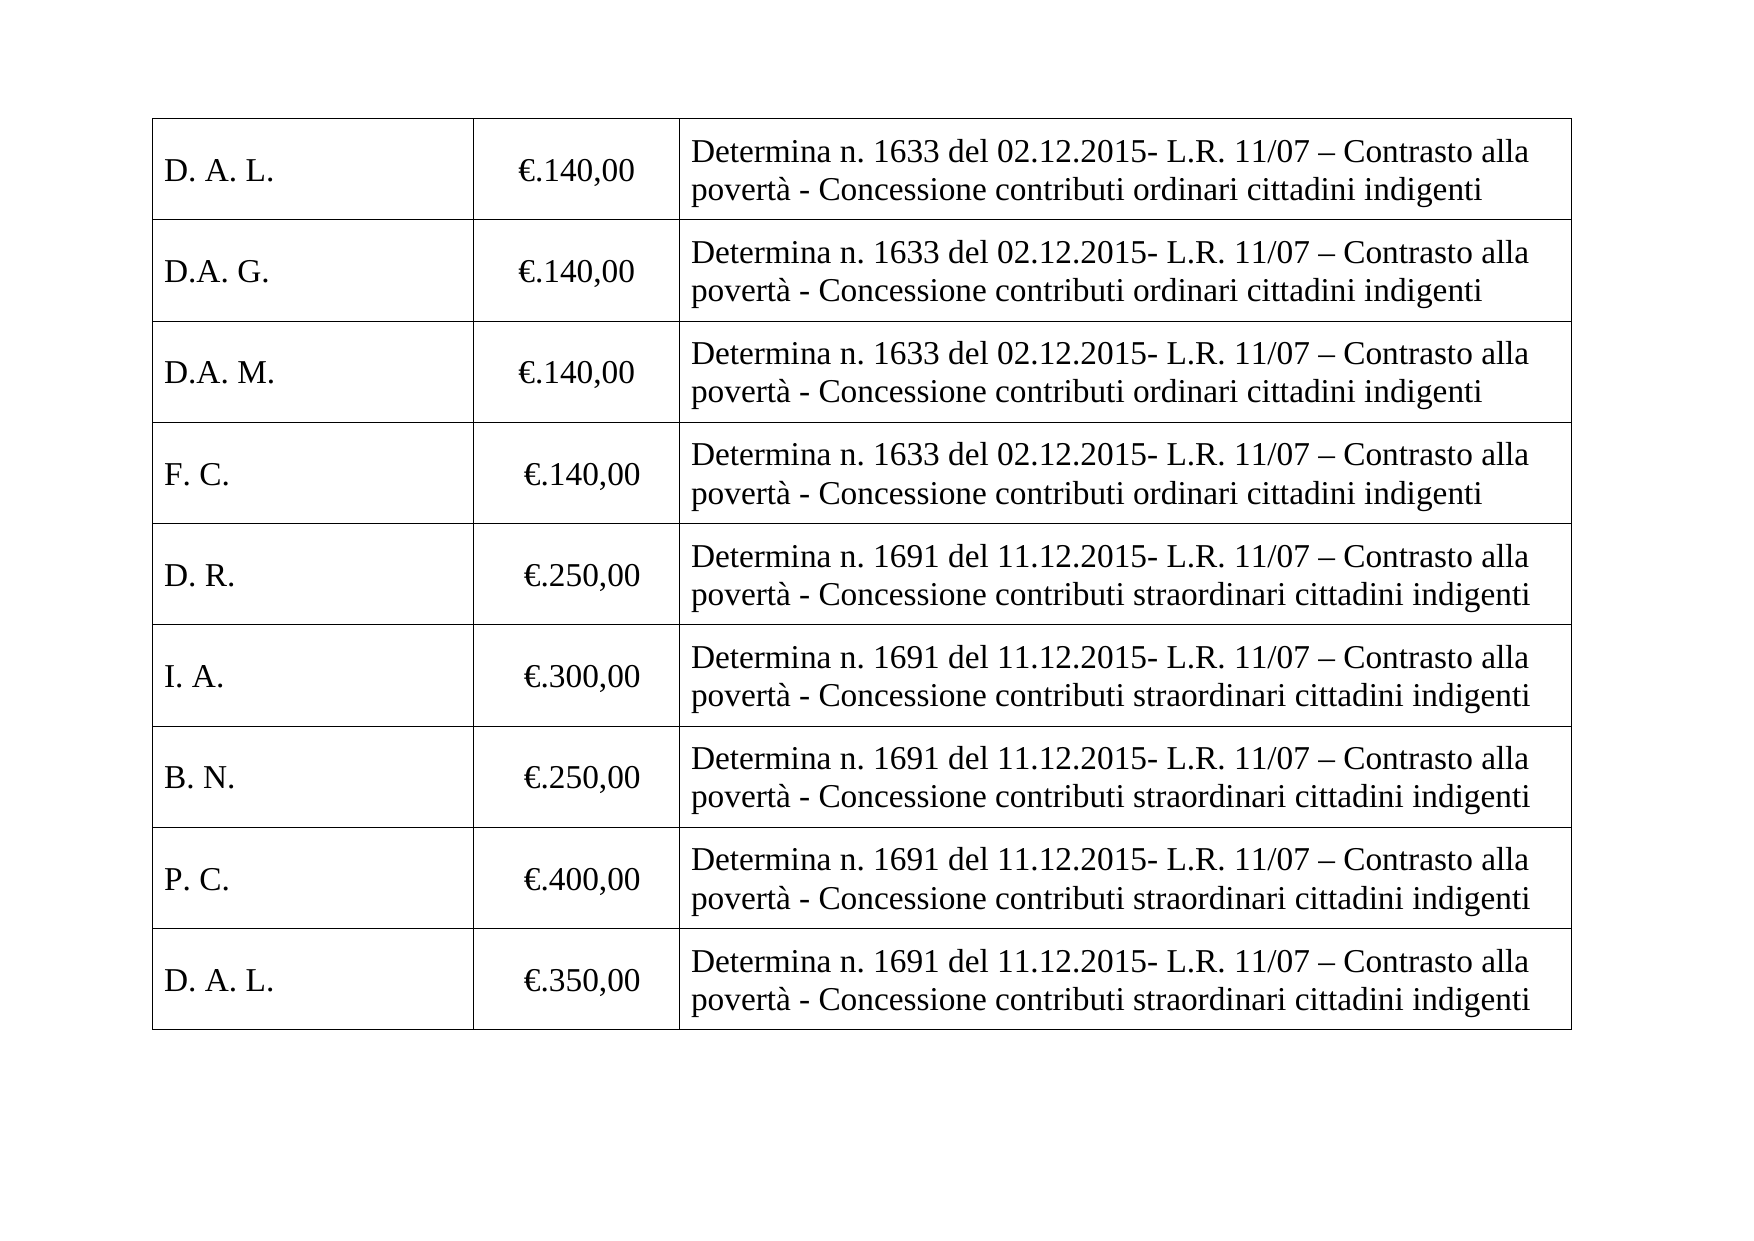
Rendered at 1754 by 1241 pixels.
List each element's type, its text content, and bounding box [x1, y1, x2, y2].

table_cell Determina n. 1691 del 11.12.2015- L.R. 11/07 – Contrasto alla povertà - Concessione contributi straordinari cittadini indigenti [680, 625, 1571, 726]
table_cell €.300,00 [474, 625, 679, 726]
table_cell D.A. M. [153, 322, 473, 422]
table_cell Determina n. 1691 del 11.12.2015- L.R. 11/07 – Contrasto alla povertà - Concessione contributi straordinari cittadini indigenti [680, 524, 1571, 624]
table_cell D. A. L. [153, 929, 473, 1029]
table_cell €.140,00 [474, 119, 679, 219]
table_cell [680, 828, 1571, 928]
table_cell D. A. L. [153, 119, 473, 219]
table_cell €.350,00 [474, 929, 679, 1029]
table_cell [680, 119, 1571, 219]
table_cell €.250,00 [474, 727, 679, 827]
table_cell €.140,00 [474, 322, 679, 422]
table_cell €.140,00 [474, 423, 679, 523]
table_cell €.140,00 [474, 220, 679, 321]
table_cell D.A. G. [153, 220, 473, 321]
table_cell €.250,00 [474, 524, 679, 624]
table_cell B. N. [153, 727, 473, 827]
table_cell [680, 220, 1571, 321]
table_cell F. C. [153, 423, 473, 523]
table_cell D. R. [153, 524, 473, 624]
table_cell I. A. [153, 625, 473, 726]
table_cell €.400,00 [474, 828, 679, 928]
table_cell Determina n. 1633 del 02.12.2015- L.R. 11/07 – Contrasto alla povertà - Concessione contributi ordinari cittadini indigenti [680, 423, 1571, 523]
table_cell P. C. [153, 828, 473, 928]
table_cell Determina n. 1691 del 11.12.2015- L.R. 11/07 – Contrasto alla povertà - Concessione contributi straordinari cittadini indigenti [680, 727, 1571, 827]
table_cell Determina n. 1633 del 02.12.2015- L.R. 11/07 – Contrasto alla povertà - Concessione contributi ordinari cittadini indigenti [680, 322, 1571, 422]
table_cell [680, 929, 1571, 1029]
